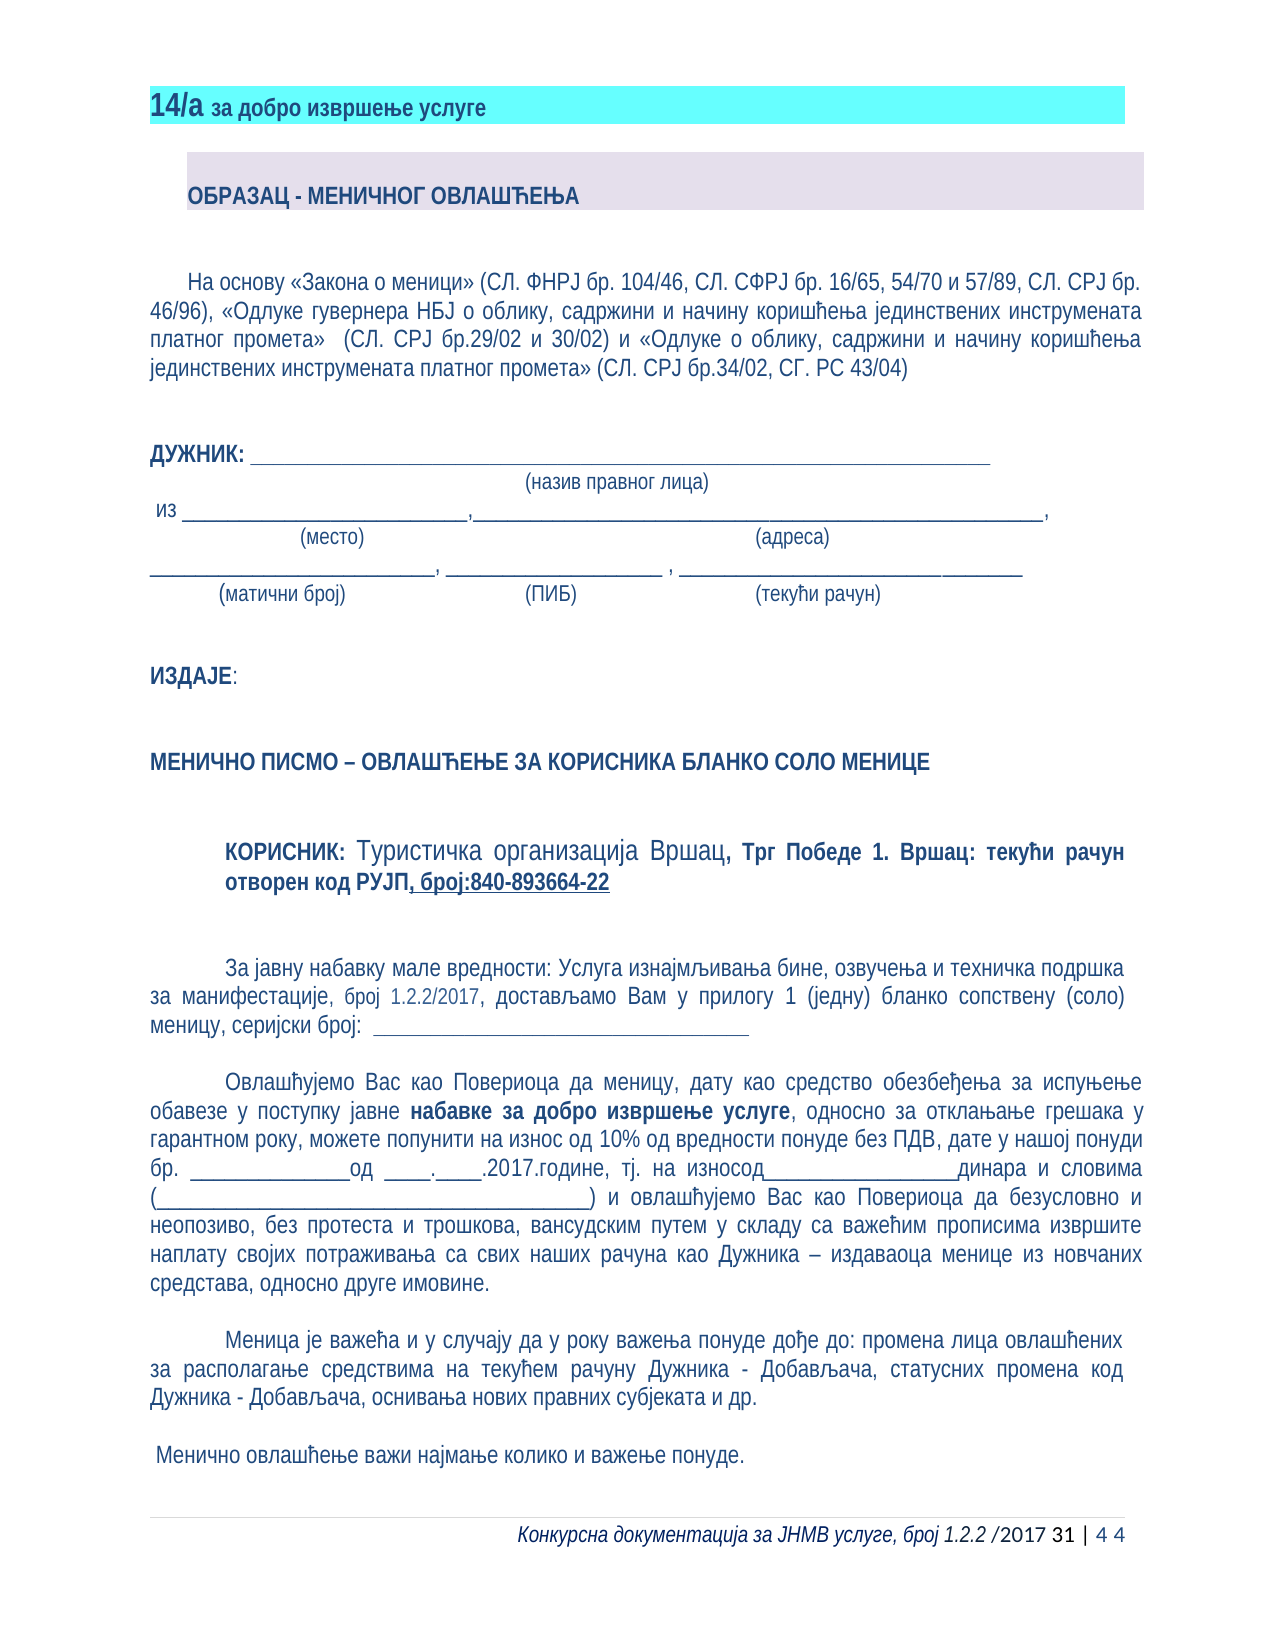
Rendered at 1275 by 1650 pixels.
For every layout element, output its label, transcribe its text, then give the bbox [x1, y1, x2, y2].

text (матични број) (ПИБ) (текући рачун) [150, 578, 1125, 606]
text Менично овлашћење важи најмање колико и важење понуде. [150, 1439, 1144, 1468]
text Меница је важећа и у случају да у року важења понуде дође до: промена лица овлашћених за располагање средствима на текућем рачуну Дужника - Добављача, статусних промена код Дужника - Добављача, оснивања нових правних субјеката и др. [150, 1325, 1125, 1411]
text ДУЖНИК: _________________________________________________________________ [150, 439, 1125, 468]
text 14/a за добро извршење услуге [150, 86, 1125, 124]
text КОРИСНИК: Туристичка организација Вршац, Трг Победе 1. Вршац: текући рачун отворен код РУЈП, број:840-893664-22 [225, 833, 1125, 895]
text (назив правног лица) [450, 468, 1125, 494]
text МЕНИЧНО ПИСМО – ОВЛАШЋЕЊЕ ЗА КОРИСНИКА БЛАНКО СОЛО МЕНИЦЕ [150, 747, 1125, 776]
text ОБРАЗАЦ - МЕНИЧНОГ ОВЛАШЋЕЊА [187, 181, 1144, 210]
text (место) (адреса) [225, 523, 1125, 549]
text из _________________________,__________________________________________________, [150, 494, 1125, 523]
text Овлашћујемо Вас као Повериоца да меницу, дату као средство обезбеђења за испуњење обавезе у поступку јавне набавке за добро извршење услуге, односно за отклањање грешака у гарантном року, можете попунити на износ од 10% од вредности понуде без ПДВ, дате у нашој понуди бр. ______________од ____.____.2017.године, тј. на износод_________________динара и словима (______________________________________) и овлашћујемо Вас као Повериоца да безусловно и неопозиво, без протеста и трошкова, вансудским путем у складу са важећим прописима извршите наплату својих потраживања са свих наших рачуна као Дужника – издаваоца менице из новчаних средстава, односно друге имовине. [150, 1067, 1144, 1296]
text ИЗДАЈЕ: [150, 661, 1125, 690]
text _________________________, ___________________ , ______________________________ [150, 549, 1125, 578]
text За јавну набавку мале вредности: Услуга изнајмљивања бине, озвучења и техничка подршка за манифестације, број 1.2.2/2017, достављамо Вам у прилогу 1 (једну) бланко сопствену (соло) меницу, серијски број: _________________________________ [150, 953, 1125, 1038]
text На основу «Закона о меници» (СЛ. ФНРЈ бр. 104/46, СЛ. СФРЈ бр. 16/65, 54/70 и 57/89, СЛ. СРЈ бр. 46/96), «Одлуке гувернера НБЈ о облику, садржини и начину коришћења јединствених инструмената платног промета» (СЛ. СРЈ бр.29/02 и 30/02) и «Одлуке о облику, садржини и начину коришћења јединствених инструмената платног промета» (СЛ. СРЈ бр.34/02, СГ. РС 43/04) [150, 267, 1144, 382]
